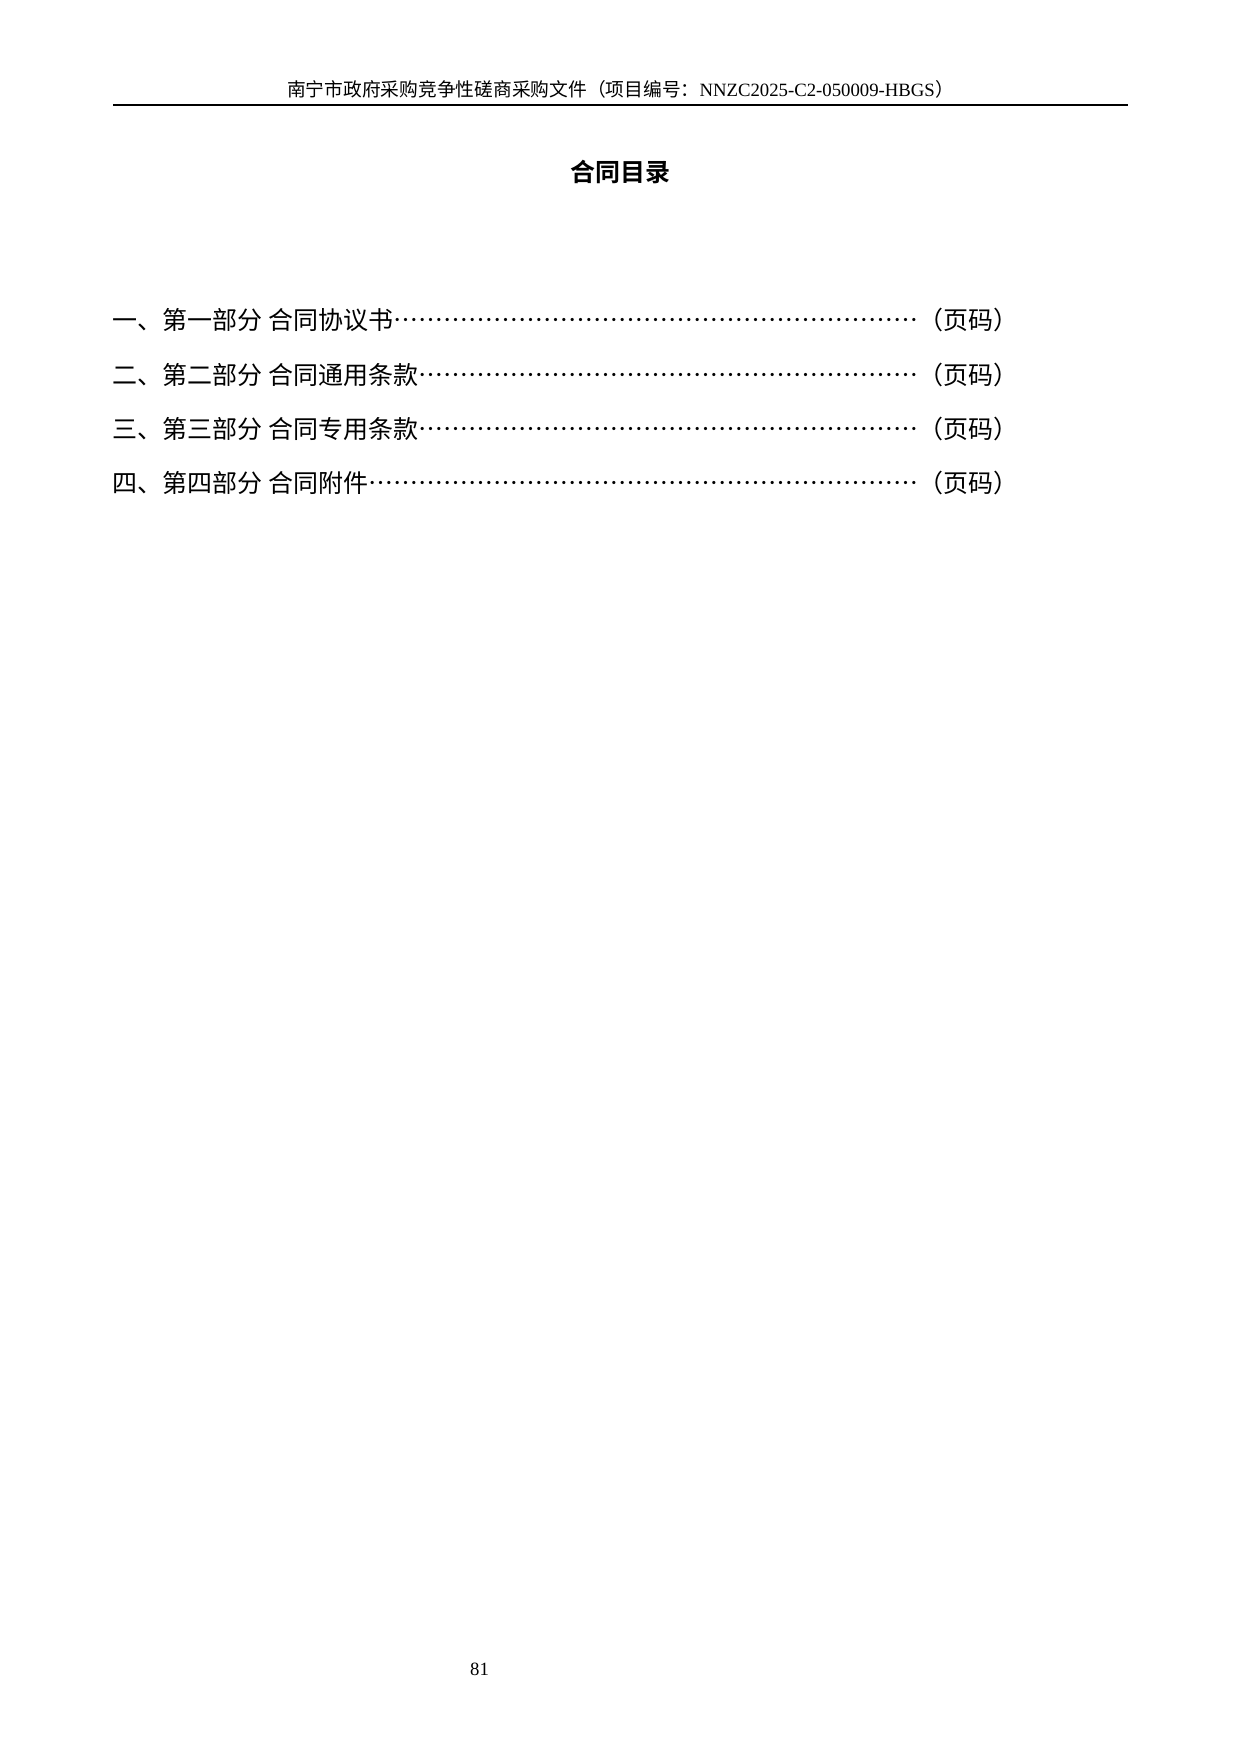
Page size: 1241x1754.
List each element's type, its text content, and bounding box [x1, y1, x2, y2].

text 合同目录 [112, 153, 1128, 189]
text 一、第一部分 合同协议书………………………………………………………（页码） [112, 301, 1128, 337]
text 二、第二部分 合同通用条款……………………………………………………（页码） [112, 355, 1128, 391]
text 三、第三部分 合同专用条款……………………………………………………（页码） [112, 409, 1128, 446]
text 四、第四部分 合同附件…………………………………………………………（页码） [112, 464, 1128, 500]
